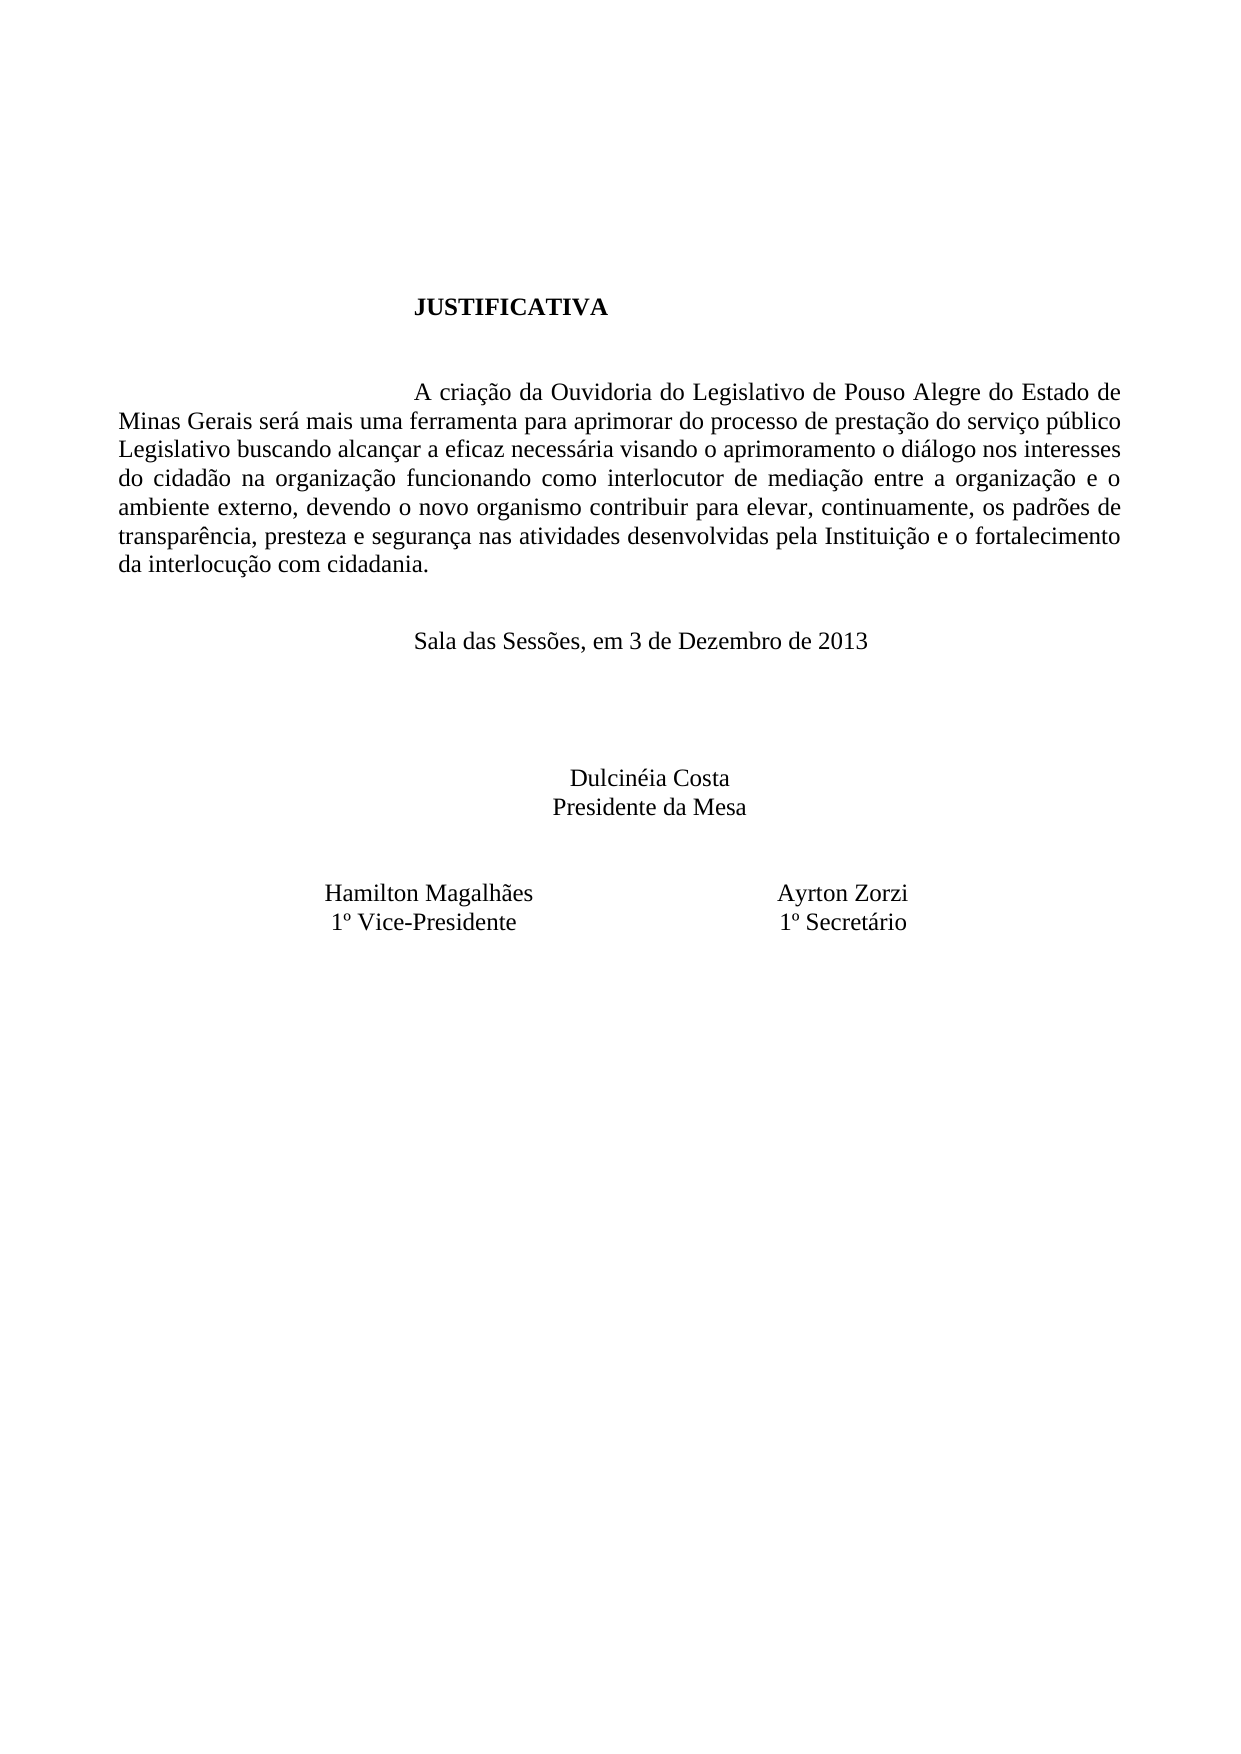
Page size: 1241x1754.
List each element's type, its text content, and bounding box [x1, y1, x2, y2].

text JUSTIFICATIVA [118, 292, 1181, 321]
table_cell Presidente da Mesa Hamilton Magalhães Ayrton Zorzi 1º Vice-Presidente 1º Secretário [111, 792, 1188, 935]
text A criação da Ouvidoria do Legislativo de Pouso Alegre do Estado de Minas Gerais será mais uma ferramenta para aprimorar do processo de prestação do serviço público Legislativo buscando alcançar a eficaz necessária visando o aprimoramento o diálogo nos interesses do cidadão na organização funcionando como interlocutor de mediação entre a organização e o ambiente externo, devendo o novo organismo contribuir para elevar, continuamente, os padrões de transparência, presteza e segurança nas atividades desenvolvidas pela Instituição e o fortalecimento da interlocução com cidadania. [118, 377, 1122, 578]
text Sala das Sessões, em 3 de Dezembro de 2013 [413, 626, 1181, 655]
table_header Dulcinéia Costa [111, 763, 1188, 792]
